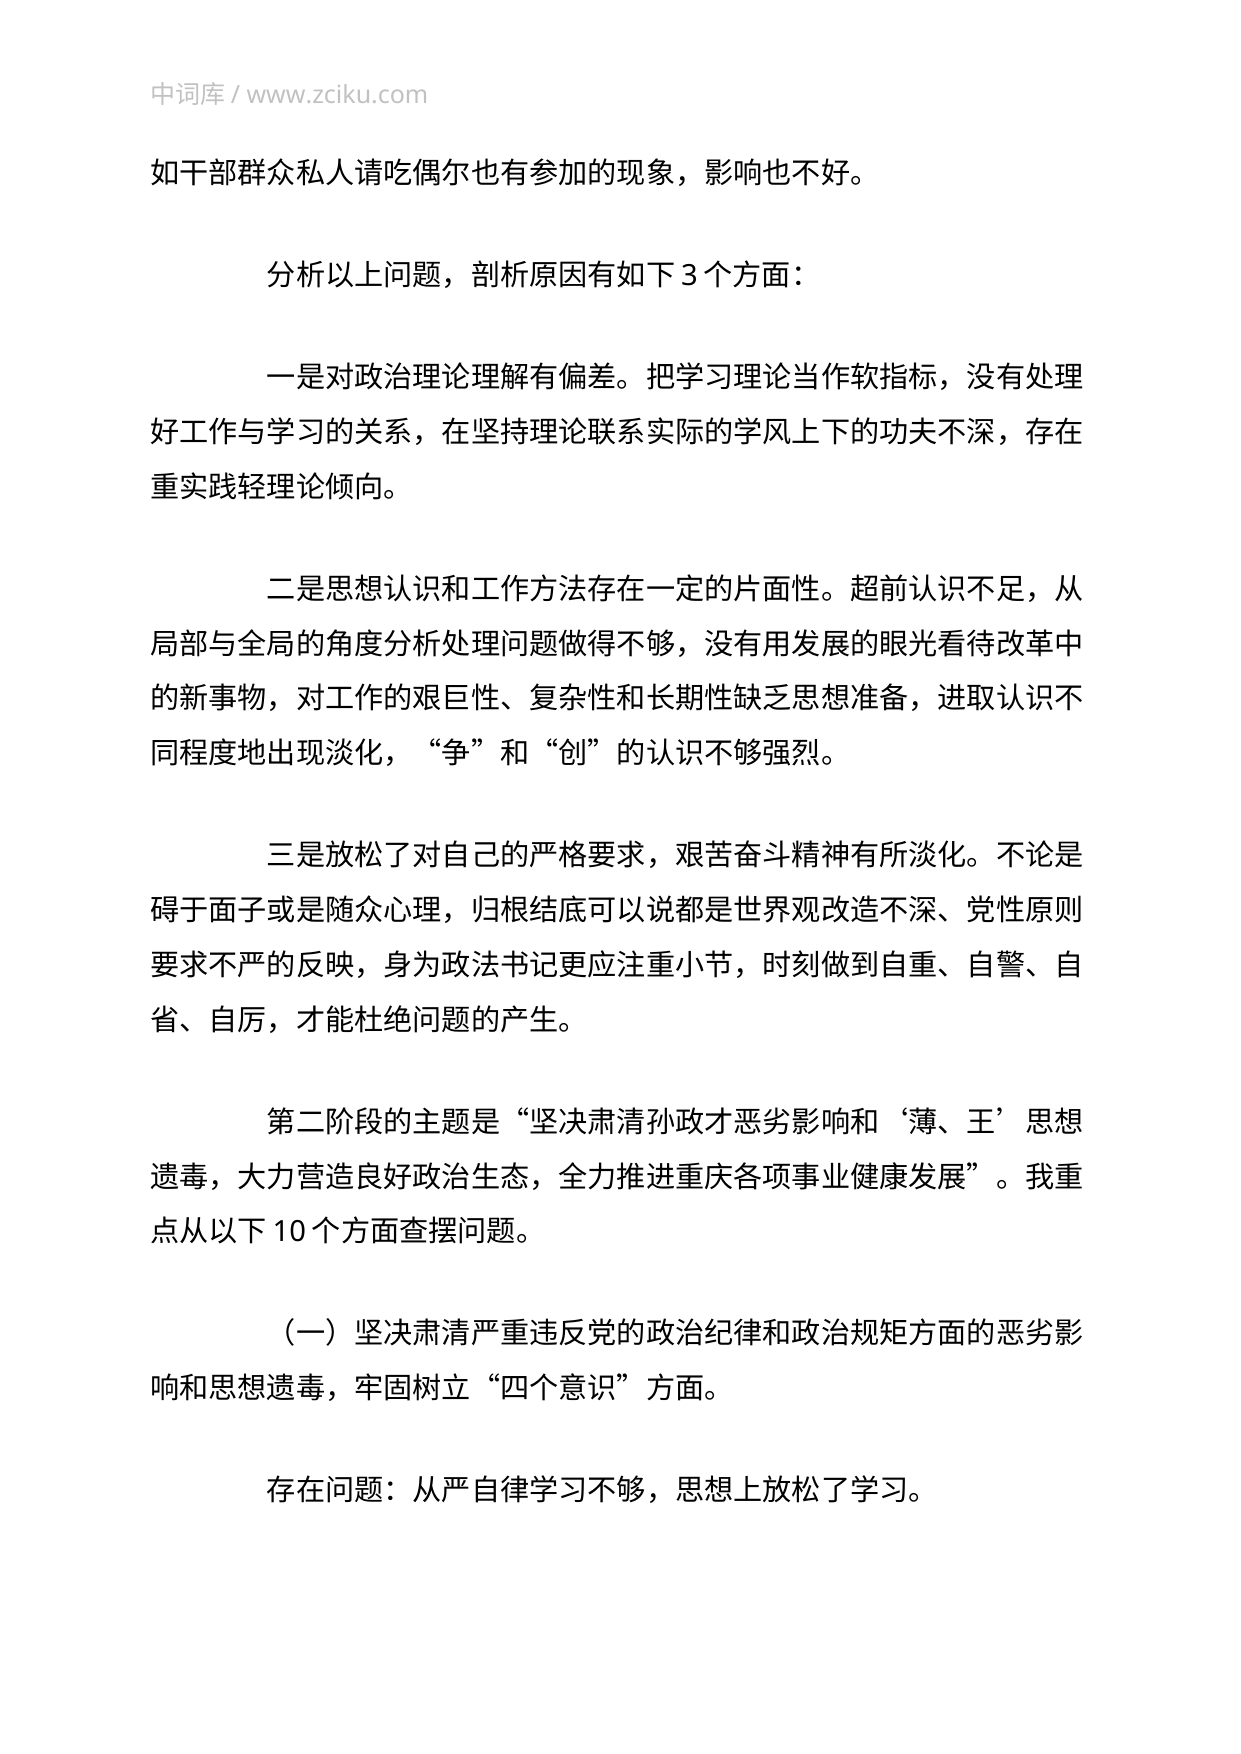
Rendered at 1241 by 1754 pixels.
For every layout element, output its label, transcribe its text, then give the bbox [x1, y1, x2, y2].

text 分析以上问题，剖析原因有如下3个方面： [150, 252, 1090, 294]
text 二是思想认识和工作方法存在一定的片面性。超前认识不足，从局部与全局的角度分析处理问题做得不够，没有用发展的眼光看待改革中的新事物，对工作的艰巨性、复杂性和长期性缺乏思想准备，进取认识不同程度地出现淡化，“争”和“创”的认识不够强烈。 [150, 565, 1090, 772]
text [150, 150, 1090, 192]
text （一）坚决肃清严重违反党的政治纪律和政治规矩方面的恶劣影响和思想遗毒，牢固树立“四个意识”方面。 [150, 1310, 1090, 1407]
text 存在问题：从严自律学习不够，思想上放松了学习。 [150, 1467, 1090, 1509]
text 三是放松了对自己的严格要求，艰苦奋斗精神有所淡化。不论是碍于面子或是随众心理，归根结底可以说都是世界观改造不深、党性原则要求不严的反映，身为政法书记更应注重小节，时刻做到自重、自警、自省、自厉，才能杜绝问题的产生。 [150, 832, 1090, 1039]
text 第二阶段的主题是“坚决肃清孙政才恶劣影响和‘薄、王’思想遗毒，大力营造良好政治生态，全力推进重庆各项事业健康发展”。我重点从以下10个方面查摆问题。 [150, 1098, 1090, 1250]
text 一是对政治理论理解有偏差。把学习理论当作软指标，没有处理好工作与学习的关系，在坚持理论联系实际的学风上下的功夫不深，存在重实践轻理论倾向。 [150, 354, 1090, 506]
